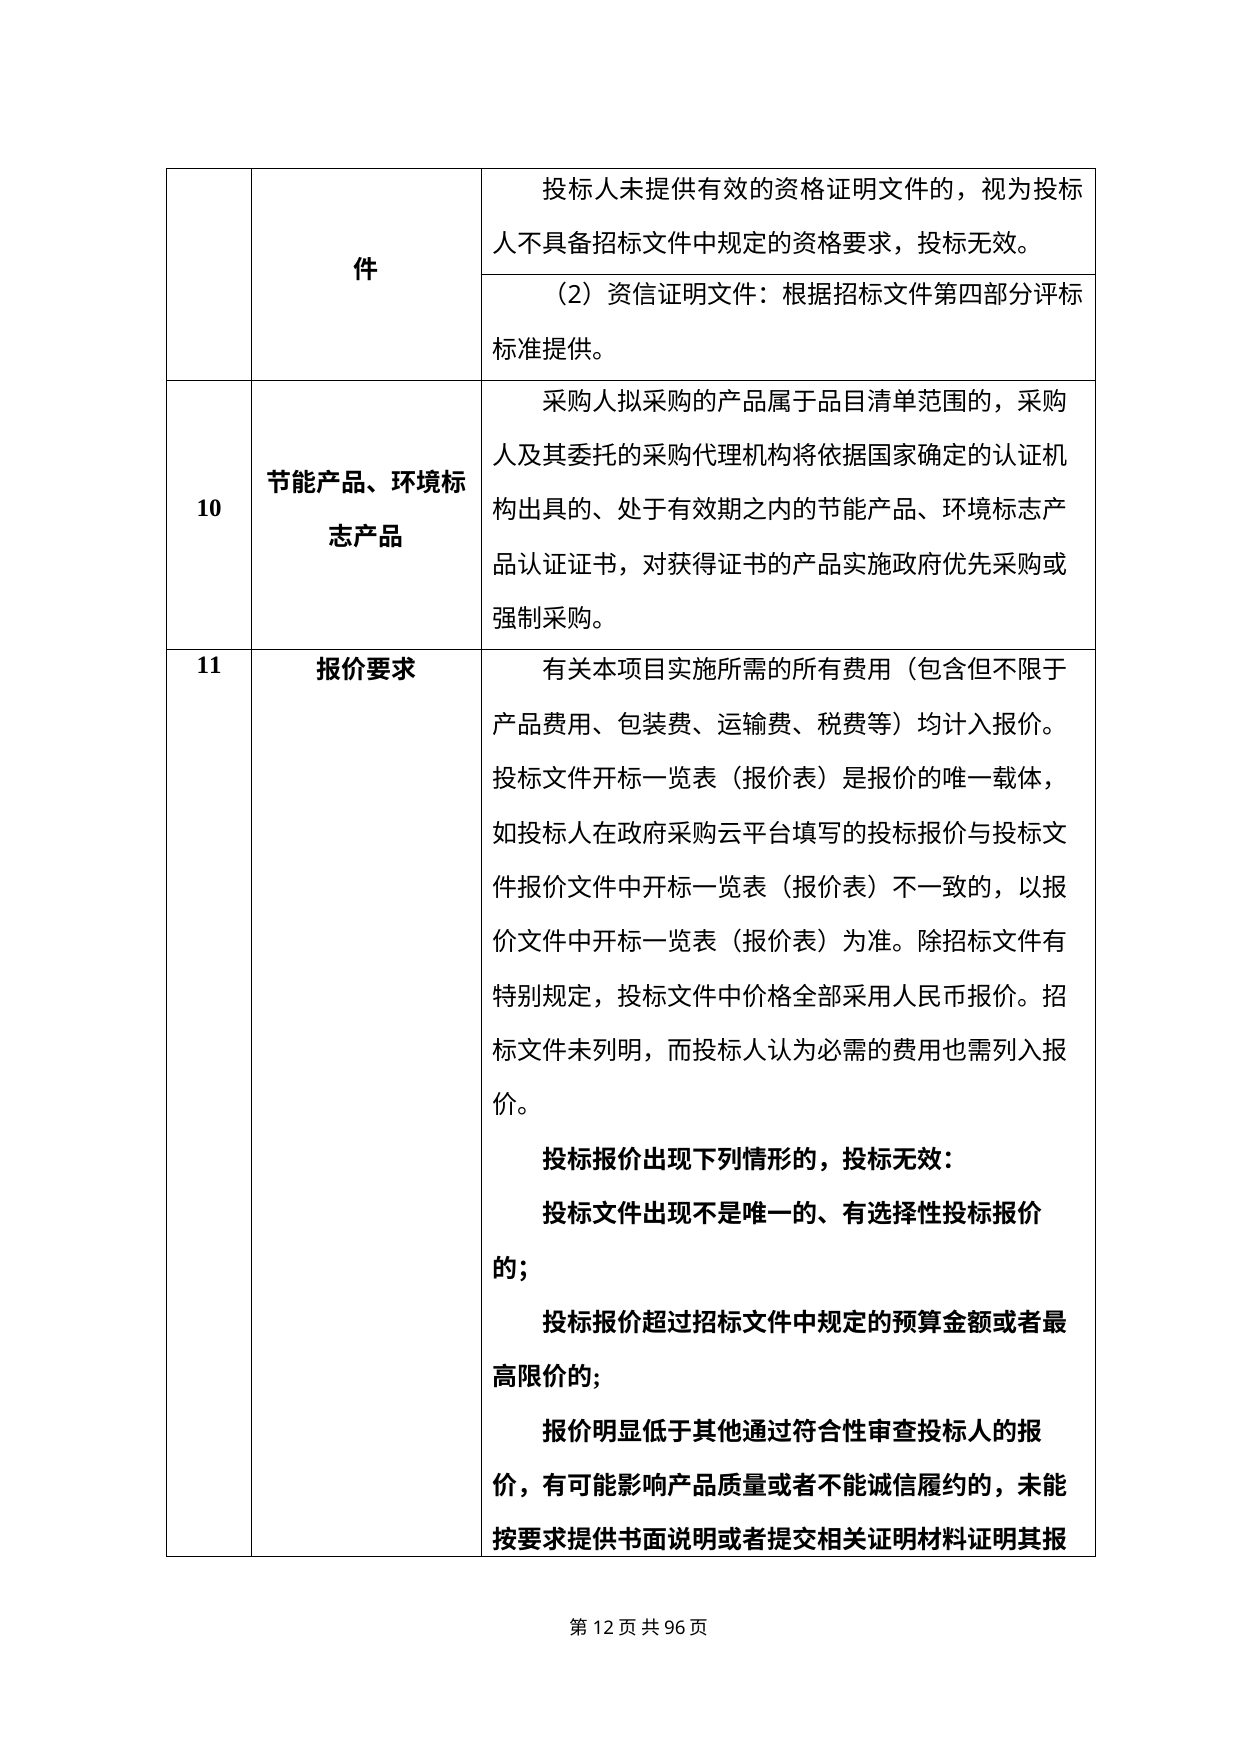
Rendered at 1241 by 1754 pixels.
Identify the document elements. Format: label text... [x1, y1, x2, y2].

table_cell 9 [167, 169, 251, 380]
table_cell 投标人应当提供的资格、资信证明文件 [252, 169, 481, 380]
table_cell 报价要求 [252, 650, 481, 1556]
table_cell 节能产品、环境标志产品 [252, 381, 481, 649]
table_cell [482, 650, 1095, 1556]
table_cell 采购人拟采购的产品属于品目清单范围的，采购人及其委托的采购代理机构将依据国家确定的认证机构出具的、处于有效期之内的节能产品、环境标志产品认证证书，对获得证书的产品实施政府优先采购或强制采购。 [482, 381, 1095, 649]
table_cell 10 [167, 381, 251, 649]
table_cell 11 [167, 650, 251, 1556]
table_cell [482, 169, 1095, 274]
table_cell （2）资信证明文件：根据招标文件第四部分评标标准提供。 [482, 275, 1095, 380]
